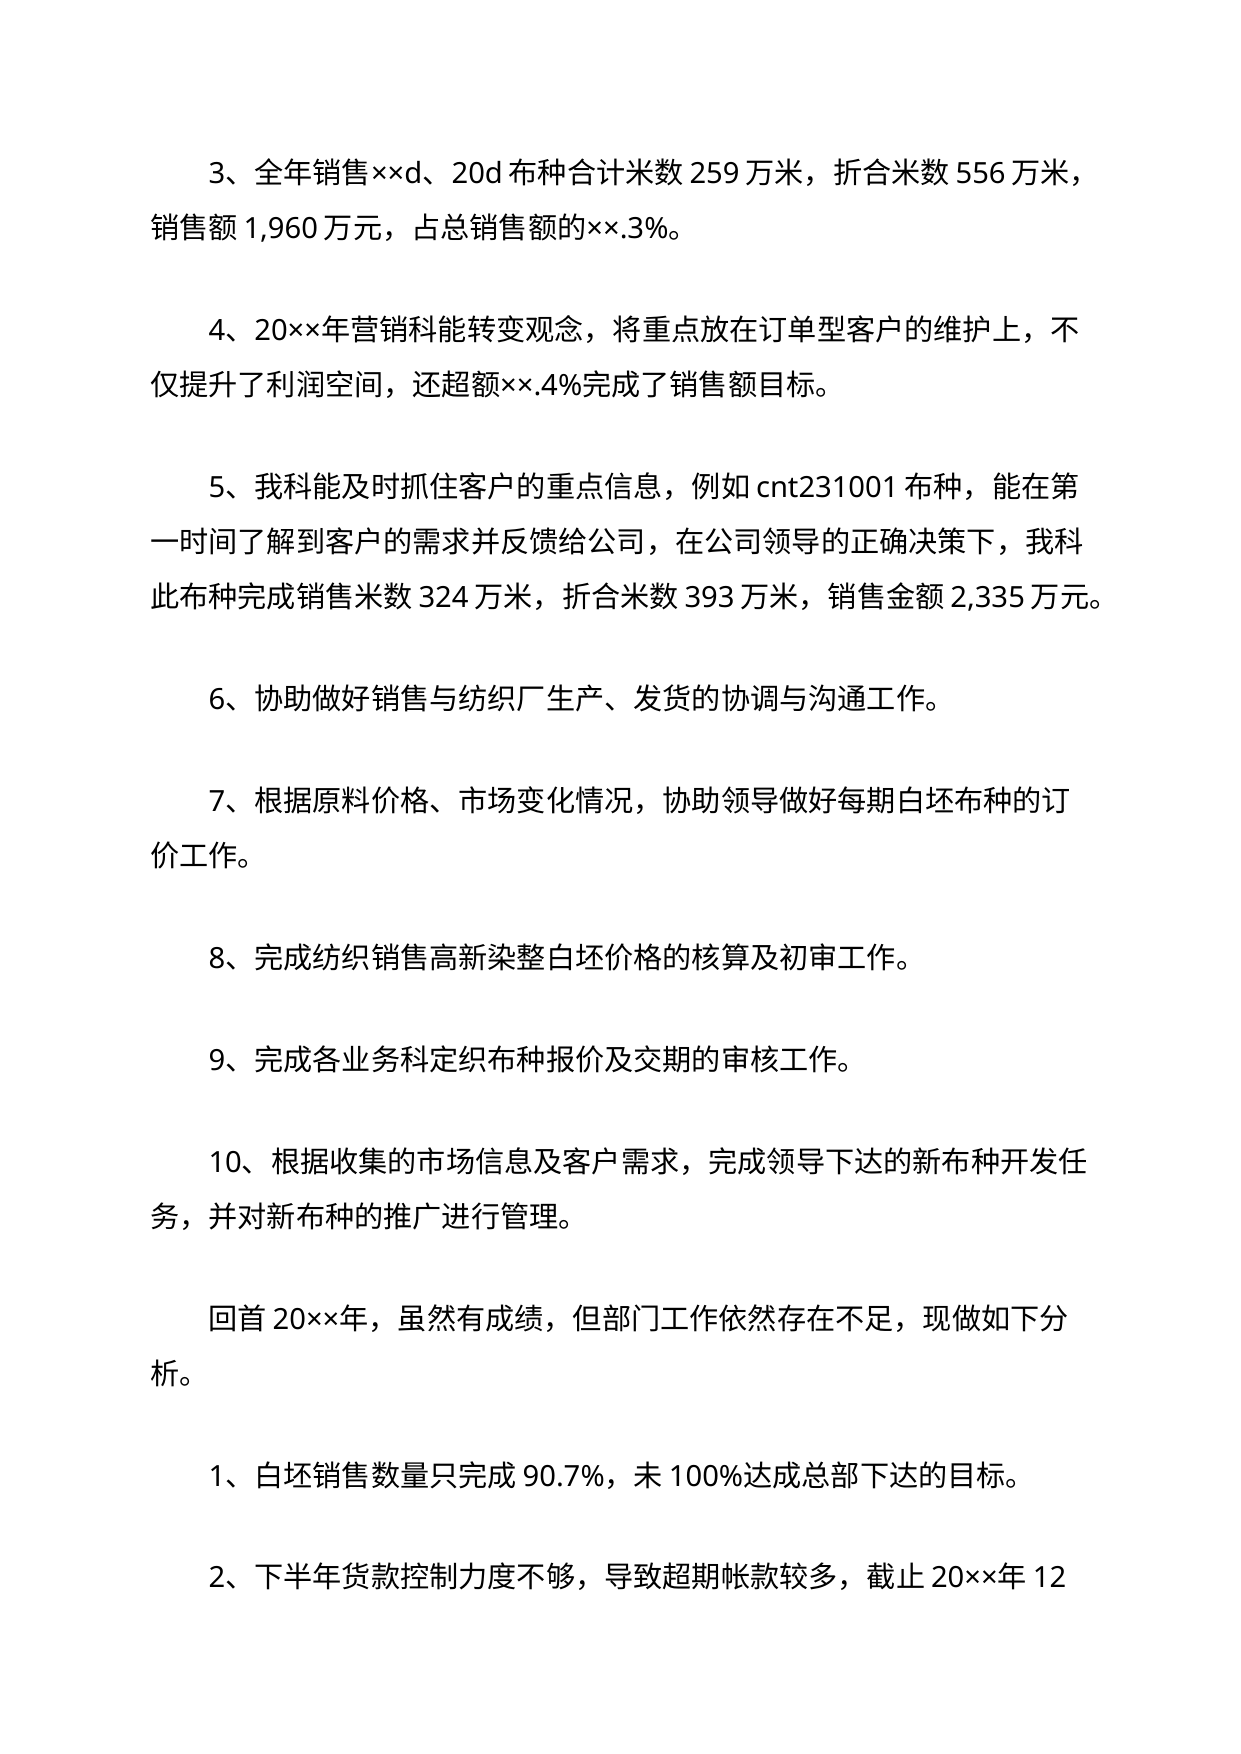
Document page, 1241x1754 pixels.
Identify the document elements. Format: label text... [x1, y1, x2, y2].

text 6、协助做好销售与纺织厂生产、发货的协调与沟通工作。 [150, 676, 1090, 718]
text 回首20××年，虽然有成绩，但部门工作依然存在不足，现做如下分析。 [150, 1295, 1090, 1393]
text 1、白坯销售数量只完成90.7%，未100%达成总部下达的目标。 [150, 1452, 1090, 1494]
text 10、根据收集的市场信息及客户需求，完成领导下达的新布种开发任务，并对新布种的推广进行管理。 [150, 1138, 1090, 1236]
text 9、完成各业务科定织布种报价及交期的审核工作。 [150, 1037, 1090, 1079]
text 4、20××年营销科能转变观念，将重点放在订单型客户的维护上，不仅提升了利润空间，还超额××.4%完成了销售额目标。 [150, 307, 1090, 404]
text 8、完成纺织销售高新染整白坯价格的核算及初审工作。 [150, 934, 1090, 977]
text 3、全年销售××d、20d布种合计米数259万米，折合米数556万米，销售额1,960万元，占总销售额的××.3%。 [150, 150, 1090, 247]
text 7、根据原料价格、市场变化情况，协助领导做好每期白坯布种的订价工作。 [150, 778, 1090, 875]
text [150, 1554, 1090, 1596]
text 5、我科能及时抓住客户的重点信息，例如cnt231001布种，能在第一时间了解到客户的需求并反馈给公司，在公司领导的正确决策下，我科此布种完成销售米数324万米，折合米数393万米，销售金额2,335万元。 [150, 464, 1090, 616]
